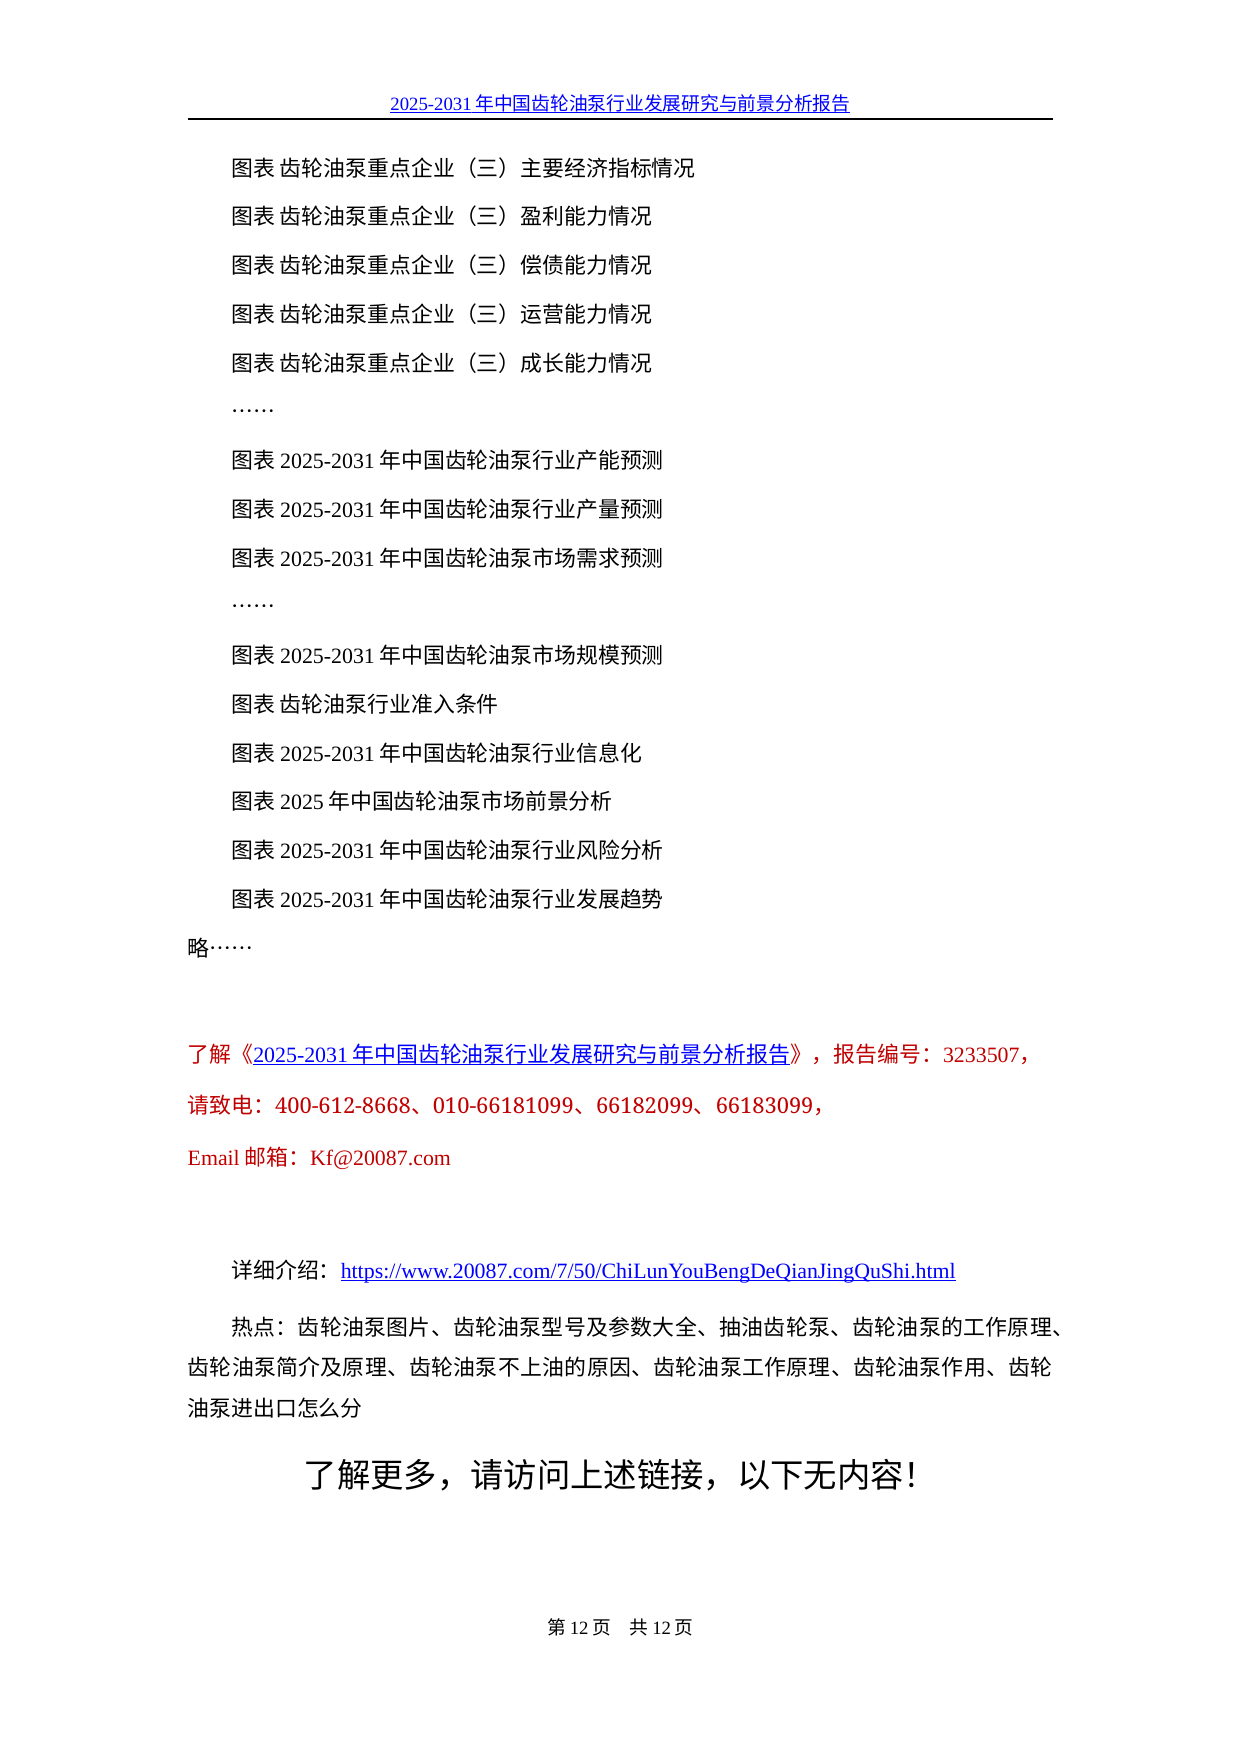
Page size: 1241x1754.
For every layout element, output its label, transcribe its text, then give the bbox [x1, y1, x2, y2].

text 请致电：400-612-8668、010-66181099、66182099、66183099， [187, 1088, 1053, 1121]
title 了解更多，请访问上述链接，以下无内容！ [187, 1441, 1053, 1506]
text 了解《2025-2031年中国齿轮油泵行业发展研究与前景分析报告》，报告编号：3233507， [187, 1037, 1053, 1069]
text 热点：齿轮油泵图片、齿轮油泵型号及参数大全、抽油齿轮泵、齿轮油泵的工作原理、齿轮油泵简介及原理、齿轮油泵不上油的原因、齿轮油泵工作原理、齿轮油泵作用、齿轮油泵进出口怎么分 [187, 1309, 1053, 1423]
text 详细介绍：https://www.20087.com/7/50/ChiLunYouBengDeQianJingQuShi.html [187, 1253, 1053, 1285]
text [187, 150, 1053, 963]
text Email邮箱：Kf@20087.com [187, 1140, 1053, 1172]
